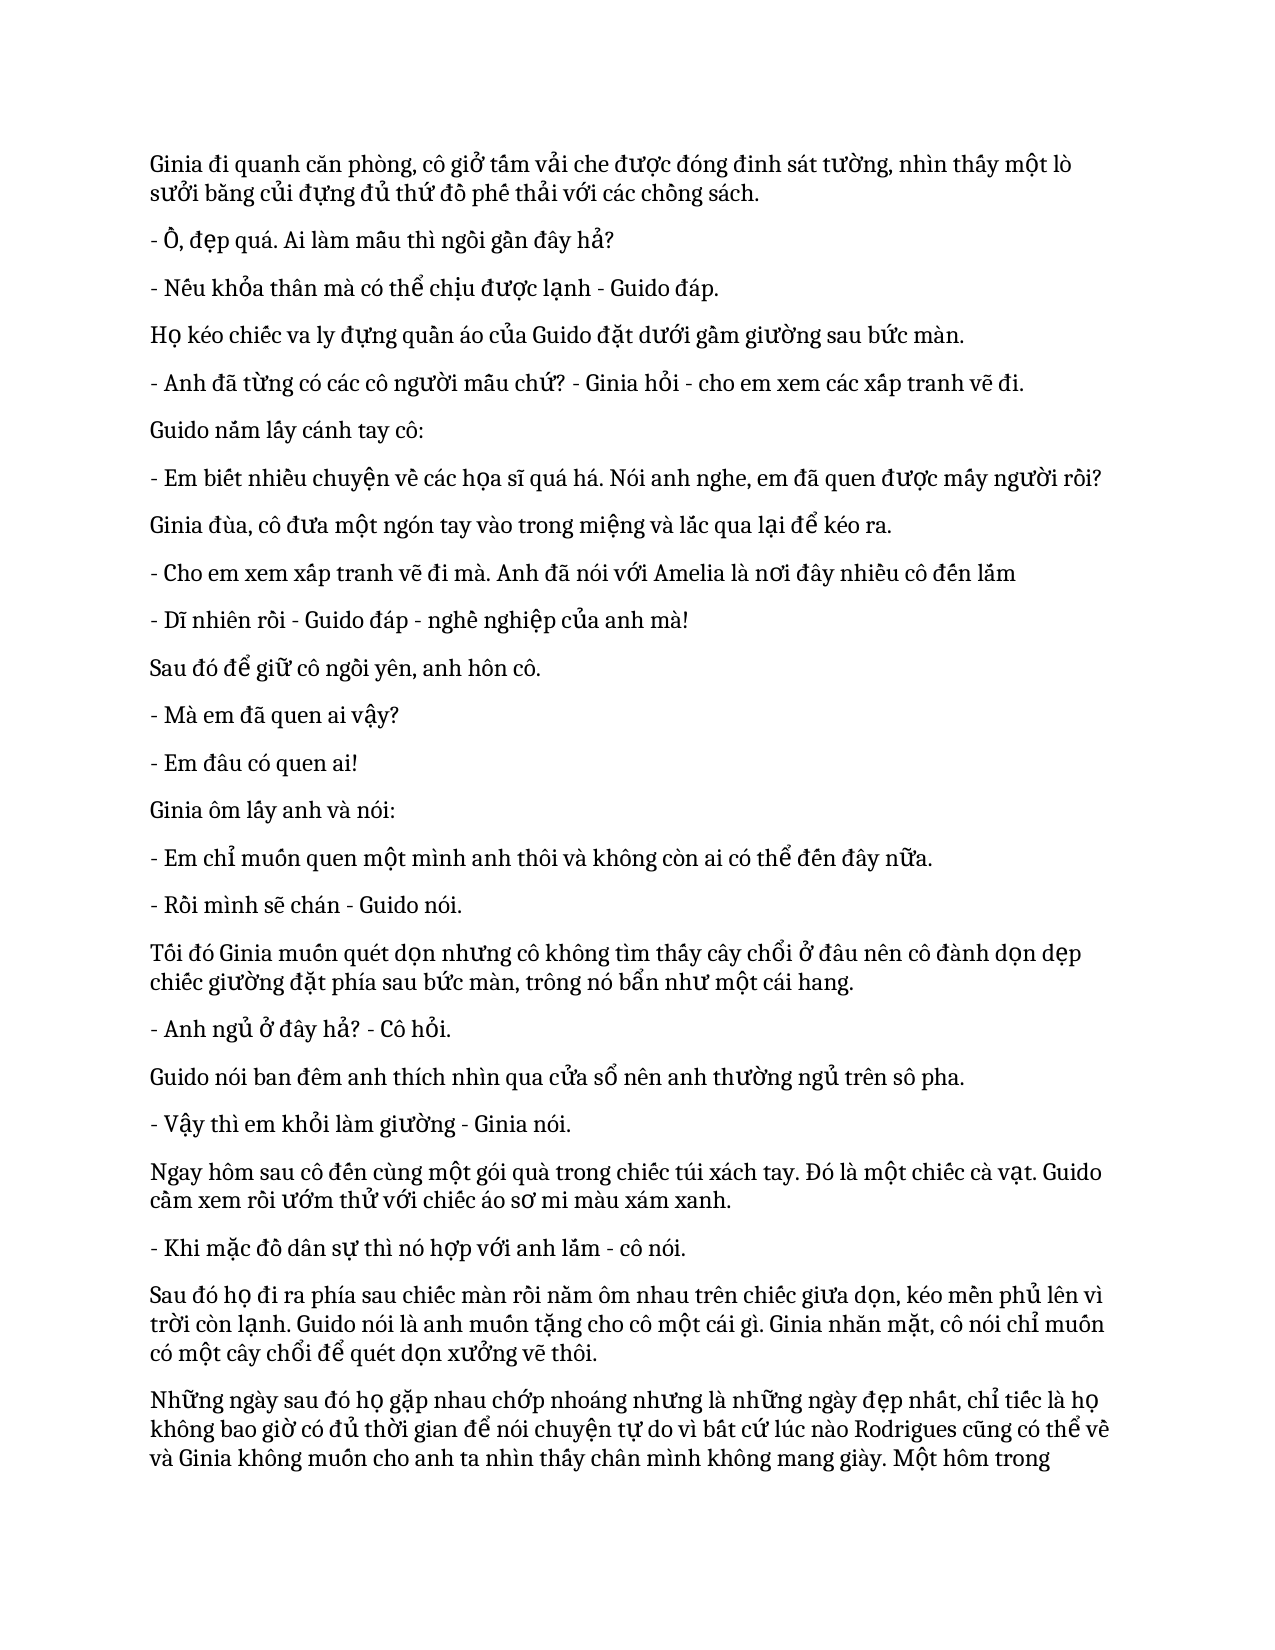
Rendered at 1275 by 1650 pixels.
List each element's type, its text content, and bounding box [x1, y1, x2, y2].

text - Ồ, đẹp quá. Ai làm mẫu thì ngồi gần đây hả? [150, 226, 1125, 255]
text Ginia đi quanh căn phòng, cô giở tấm vải che được đóng đinh sát tường, nhìn thấy một lò sưởi bằng củi đựng đủ thứ đồ phế thải với các chồng sách. [150, 150, 1125, 207]
text - Em đâu có quen ai! [150, 749, 1125, 777]
text - Rồi mình sẽ chán - Guido nói. [150, 891, 1125, 920]
text Guido nói ban đêm anh thích nhìn qua cửa sổ nên anh thường ngủ trên sô pha. [150, 1062, 1125, 1091]
text - Em chỉ muốn quen một mình anh thôi và không còn ai có thể đến đây nữa. [150, 844, 1125, 872]
text - Mà em đã quen ai vậy? [150, 701, 1125, 730]
text Họ kéo chiếc va ly đựng quần áo của Guido đặt dưới gầm giường sau bức màn. [150, 321, 1125, 350]
text - Em biết nhiều chuyện về các họa sĩ quá há. Nói anh nghe, em đã quen được mấy người rồi? [150, 464, 1125, 492]
text - Nếu khỏa thân mà có thể chịu được lạnh - Guido đáp. [150, 274, 1125, 302]
text Ngay hôm sau cô đến cùng một gói quà trong chiếc túi xách tay. Đó là một chiếc cà vạt. Guido cầm xem rồi ướm thử với chiếc áo sơ mi màu xám xanh. [150, 1157, 1125, 1215]
text Guido nắm lấy cánh tay cô: [150, 416, 1125, 445]
text - Khi mặc đồ dân sự thì nó hợp với anh lắm - cô nói. [150, 1234, 1125, 1262]
text - Anh đã từng có các cô người mẫu chứ? - Ginia hỏi - cho em xem các xấp tranh vẽ đi. [150, 369, 1125, 397]
text Ginia đùa, cô đưa một ngón tay vào trong miệng và lắc qua lại để kéo ra. [150, 511, 1125, 540]
text - Anh ngủ ở đây hả? - Cô hỏi. [150, 1015, 1125, 1044]
text Sau đó để giữ cô ngồi yên, anh hôn cô. [150, 654, 1125, 682]
text Tối đó Ginia muốn quét dọn nhưng cô không tìm thấy cây chổi ở đâu nên cô đành dọn dẹp chiếc giường đặt phía sau bức màn, trông nó bẩn như một cái hang. [150, 939, 1125, 996]
text Sau đó họ đi ra phía sau chiếc màn rồi nằm ôm nhau trên chiếc giưa dọn, kéo mền phủ lên vì trời còn lạnh. Guido nói là anh muốn tặng cho cô một cái gì. Ginia nhăn mặt, cô nói chỉ muốn có một cây chổi để quét dọn xưởng vẽ thôi. [150, 1281, 1125, 1367]
text Ginia ôm lấy anh và nói: [150, 796, 1125, 825]
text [150, 1386, 1125, 1472]
text - Vậy thì em khỏi làm giường - Ginia nói. [150, 1110, 1125, 1139]
text - Dĩ nhiên rồi - Guido đáp - nghề nghiệp của anh mà! [150, 606, 1125, 635]
text - Cho em xem xấp tranh vẽ đi mà. Anh đã nói với Amelia là nơi đây nhiều cô đến lắm [150, 559, 1125, 587]
